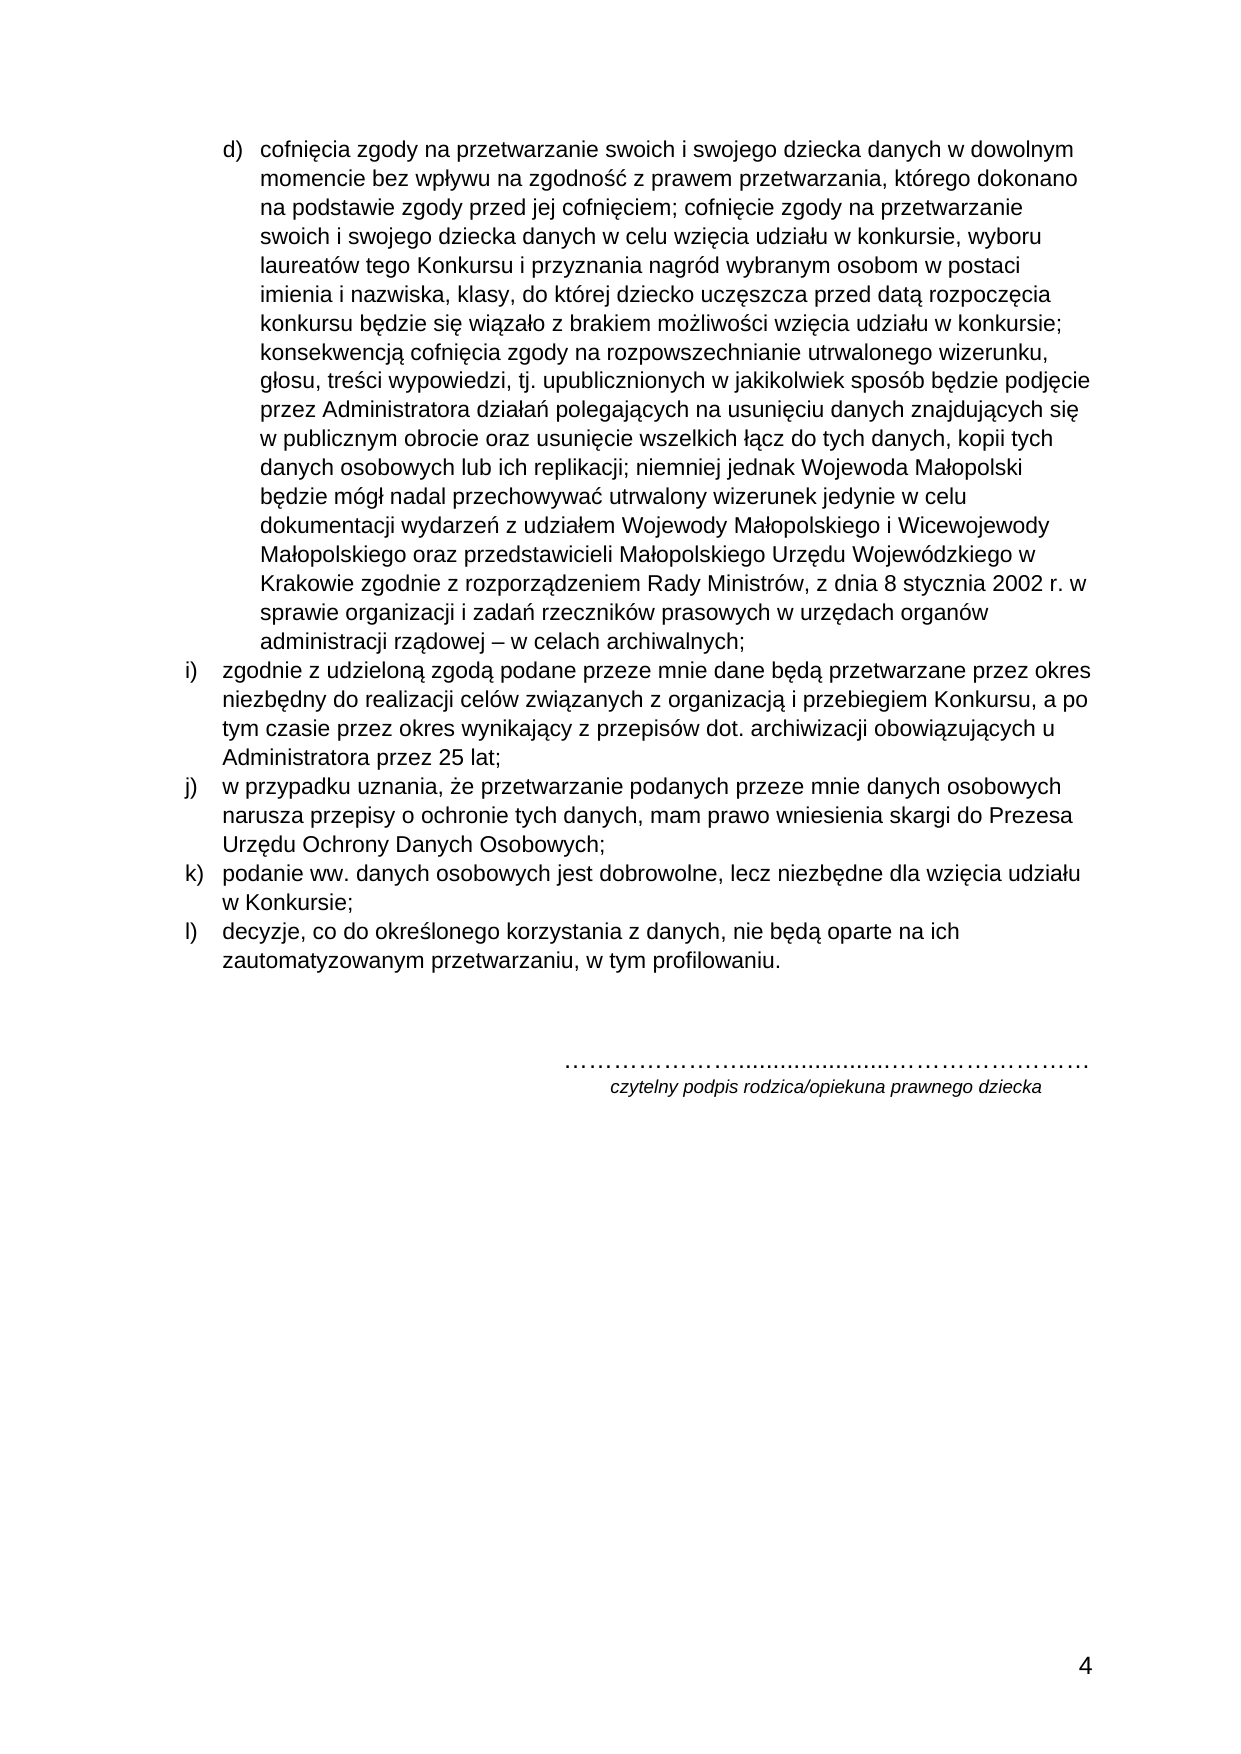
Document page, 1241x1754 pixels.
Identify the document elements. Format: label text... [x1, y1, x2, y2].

text czytelny podpis rodzica/opiekuna prawnego dziecka [561, 1076, 1092, 1098]
list podanie ww. danych osobowych jest dobrowolne, lecz niezbędne dla wzięcia udziału w Konkursie; [185, 860, 1092, 915]
list cofnięcia zgody na przetwarzanie swoich i swojego dziecka danych w dowolnym momencie bez wpływu na zgodność z prawem przetwarzania, którego dokonano na podstawie zgody przed jej cofnięciem; cofnięcie zgody na przetwarzanie swoich i swojego dziecka danych w celu wzięcia udziału w konkursie, wyboru laureatów tego Konkursu i przyznania nagród wybranym osobom w postaci imienia i nazwiska, klasy, do której dziecko uczęszcza przed datą rozpoczęcia konkursu będzie się wiązało z brakiem możliwości wzięcia udziału w konkursie; konsekwencją cofnięcia zgody na rozpowszechnianie utrwalonego wizerunku, głosu, treści wypowiedzi, tj. upublicznionych w jakikolwiek sposób będzie podjęcie przez Administratora działań polegających na usunięciu danych znajdujących się w publicznym obrocie oraz usunięcie wszelkich łącz do tych danych, kopii tych danych osobowych lub ich replikacji; niemniej jednak Wojewoda Małopolski będzie mógł nadal przechowywać utrwalony wizerunek jedynie w celu dokumentacji wydarzeń z udziałem Wojewody Małopolskiego i Wicewojewody Małopolskiego oraz przedstawicieli Małopolskiego Urzędu Wojewódzkiego w Krakowie zgodnie z rozporządzeniem Rady Ministrów, z dnia 8 stycznia 2002 r. w sprawie organizacji i zadań rzeczników prasowych w urzędach organów administracji rządowej – w celach archiwalnych; [223, 136, 1092, 654]
list w przypadku uznania, że przetwarzanie podanych przeze mnie danych osobowych narusza przepisy o ochronie tych danych, mam prawo wniesienia skargi do Prezesa Urzędu Ochrony Danych Osobowych; [185, 773, 1092, 857]
list decyzje, co do określonego korzystania z danych, nie będą oparte na ich zautomatyzowanym przetwarzaniu, w tym profilowaniu. [185, 918, 1092, 973]
text …………………......................…………………… [561, 1045, 1092, 1073]
list zgodnie z udzieloną zgodą podane przeze mnie dane będą przetwarzane przez okres niezbędny do realizacji celów związanych z organizacją i przebiegiem Konkursu, a po tym czasie przez okres wynikający z przepisów dot. archiwizacji obowiązujących u Administratora przez 25 lat; [185, 657, 1092, 770]
